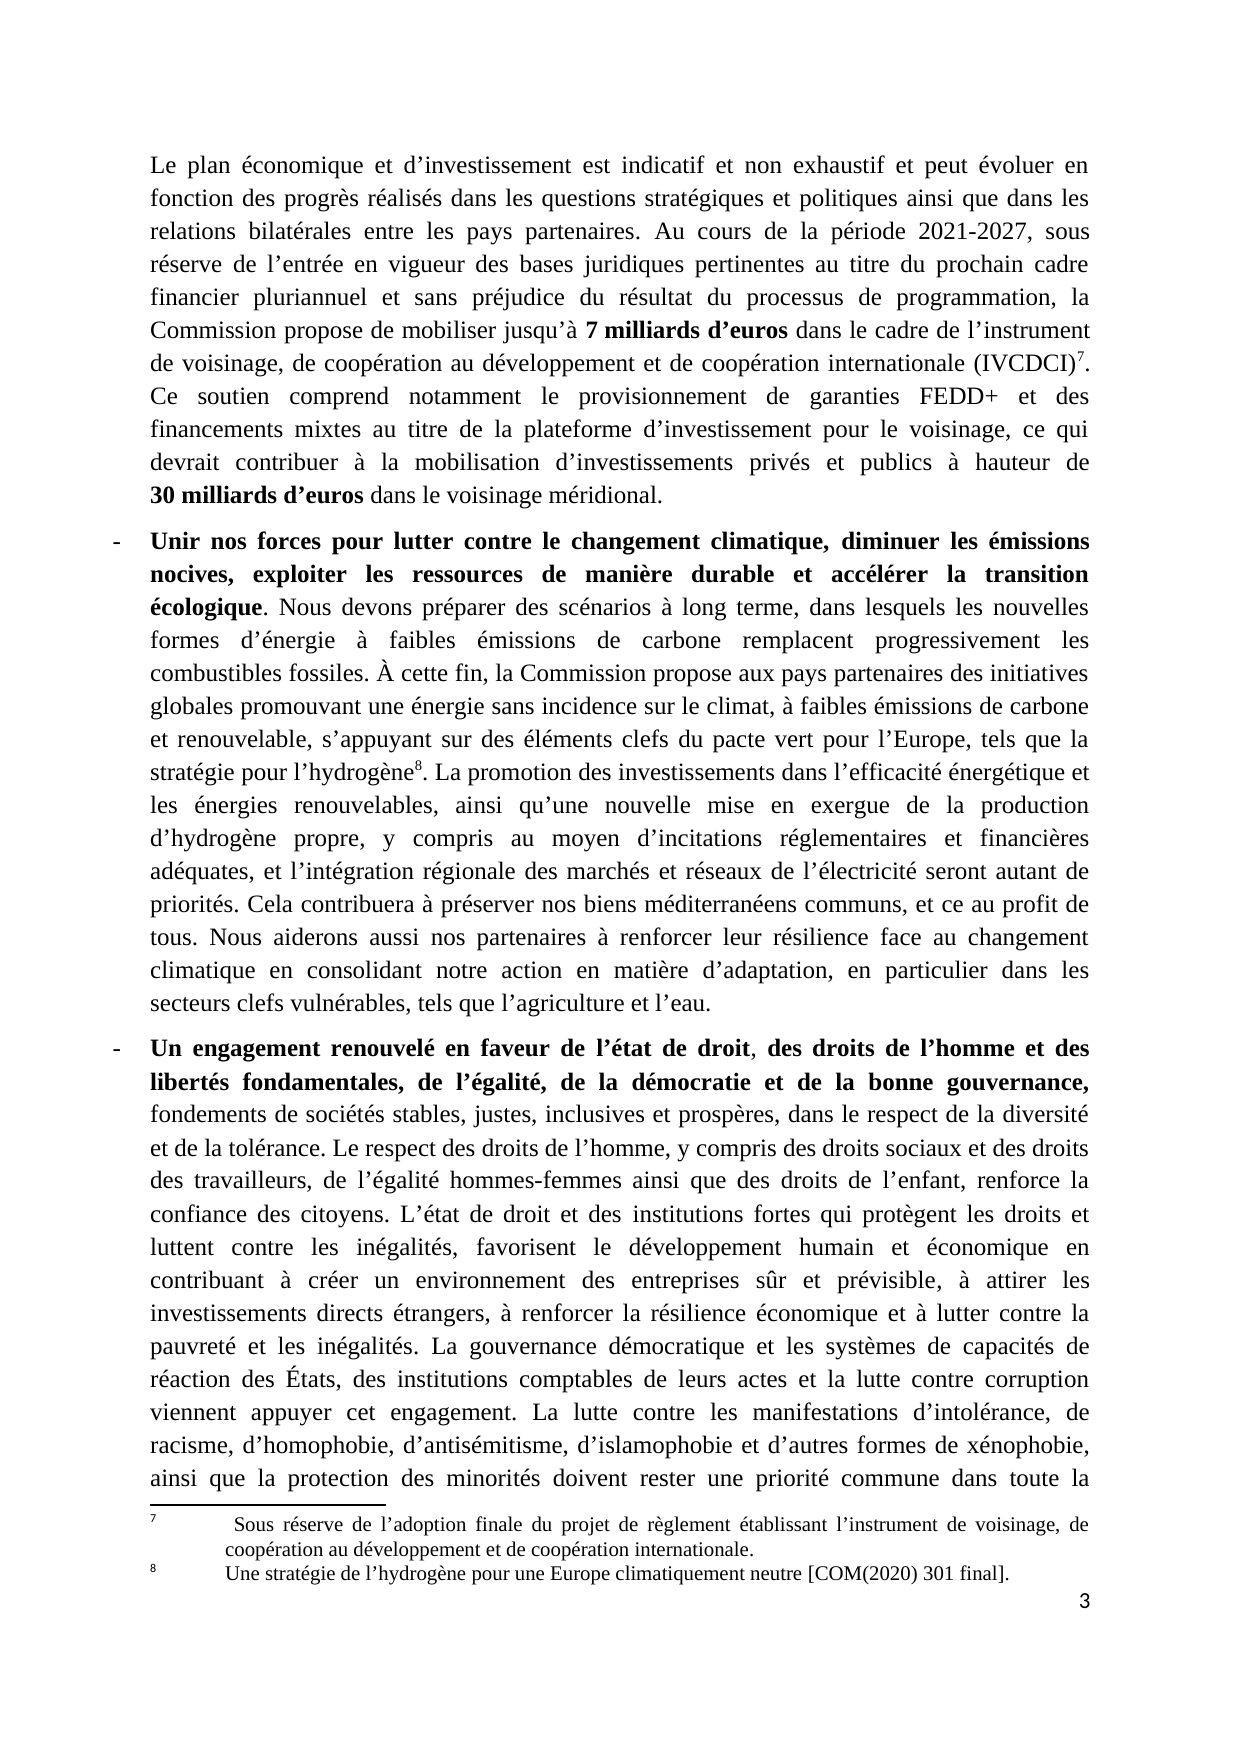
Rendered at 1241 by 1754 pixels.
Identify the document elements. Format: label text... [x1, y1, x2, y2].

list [112, 1033, 1090, 1492]
list Unir nos forces pour lutter contre le changement climatique, diminuer les émissions nocives, exploiter les ressources de manière durable et accélérer la transition écologique. Nous devons préparer des scénarios à long terme, dans lesquels les nouvelles formes d’énergie à faibles émissions de carbone remplacent progressivement les combustibles fossiles. À cette fin, la Commission propose aux pays partenaires des initiatives globales promouvant une énergie sans incidence sur le climat, à faibles émissions de carbone et renouvelable, s’appuyant sur des éléments clefs du pacte vert pour l’Europe, tels que la stratégie pour l’hydrogène. La promotion des investissements dans l’efficacité énergétique et les énergies renouvelables, ainsi qu’une nouvelle mise en exergue de la production d’hydrogène propre, y compris au moyen d’incitations réglementaires et financières adéquates, et l’intégration régionale des marchés et réseaux de l’électricité seront autant de priorités. Cela contribuera à préserver nos biens méditerranéens communs, et ce au profit de tous. Nous aiderons aussi nos partenaires à renforcer leur résilience face au changement climatique en consolidant notre action en matière d’adaptation, en particulier dans les secteurs clefs vulnérables, tels que l’agriculture et l’eau. [112, 526, 1090, 1017]
text Le plan économique et d’investissement est indicatif et non exhaustif et peut évoluer en fonction des progrès réalisés dans les questions stratégiques et politiques ainsi que dans les relations bilatérales entre les pays partenaires. Au cours de la période 2021-2027, sous réserve de l’entrée en vigueur des bases juridiques pertinentes au titre du prochain cadre financier pluriannuel et sans préjudice du résultat du processus de programmation, la Commission propose de mobiliser jusqu’à 7 milliards d’euros dans le cadre de l’instrument de voisinage, de coopération au développement et de coopération internationale (IVCDCI). Ce soutien comprend notamment le provisionnement de garanties FEDD+ et des financements mixtes au titre de la plateforme d’investissement pour le voisinage, ce qui devrait contribuer à la mobilisation d’investissements privés et publics à hauteur de 30 milliards d’euros dans le voisinage méridional. [150, 150, 1090, 509]
